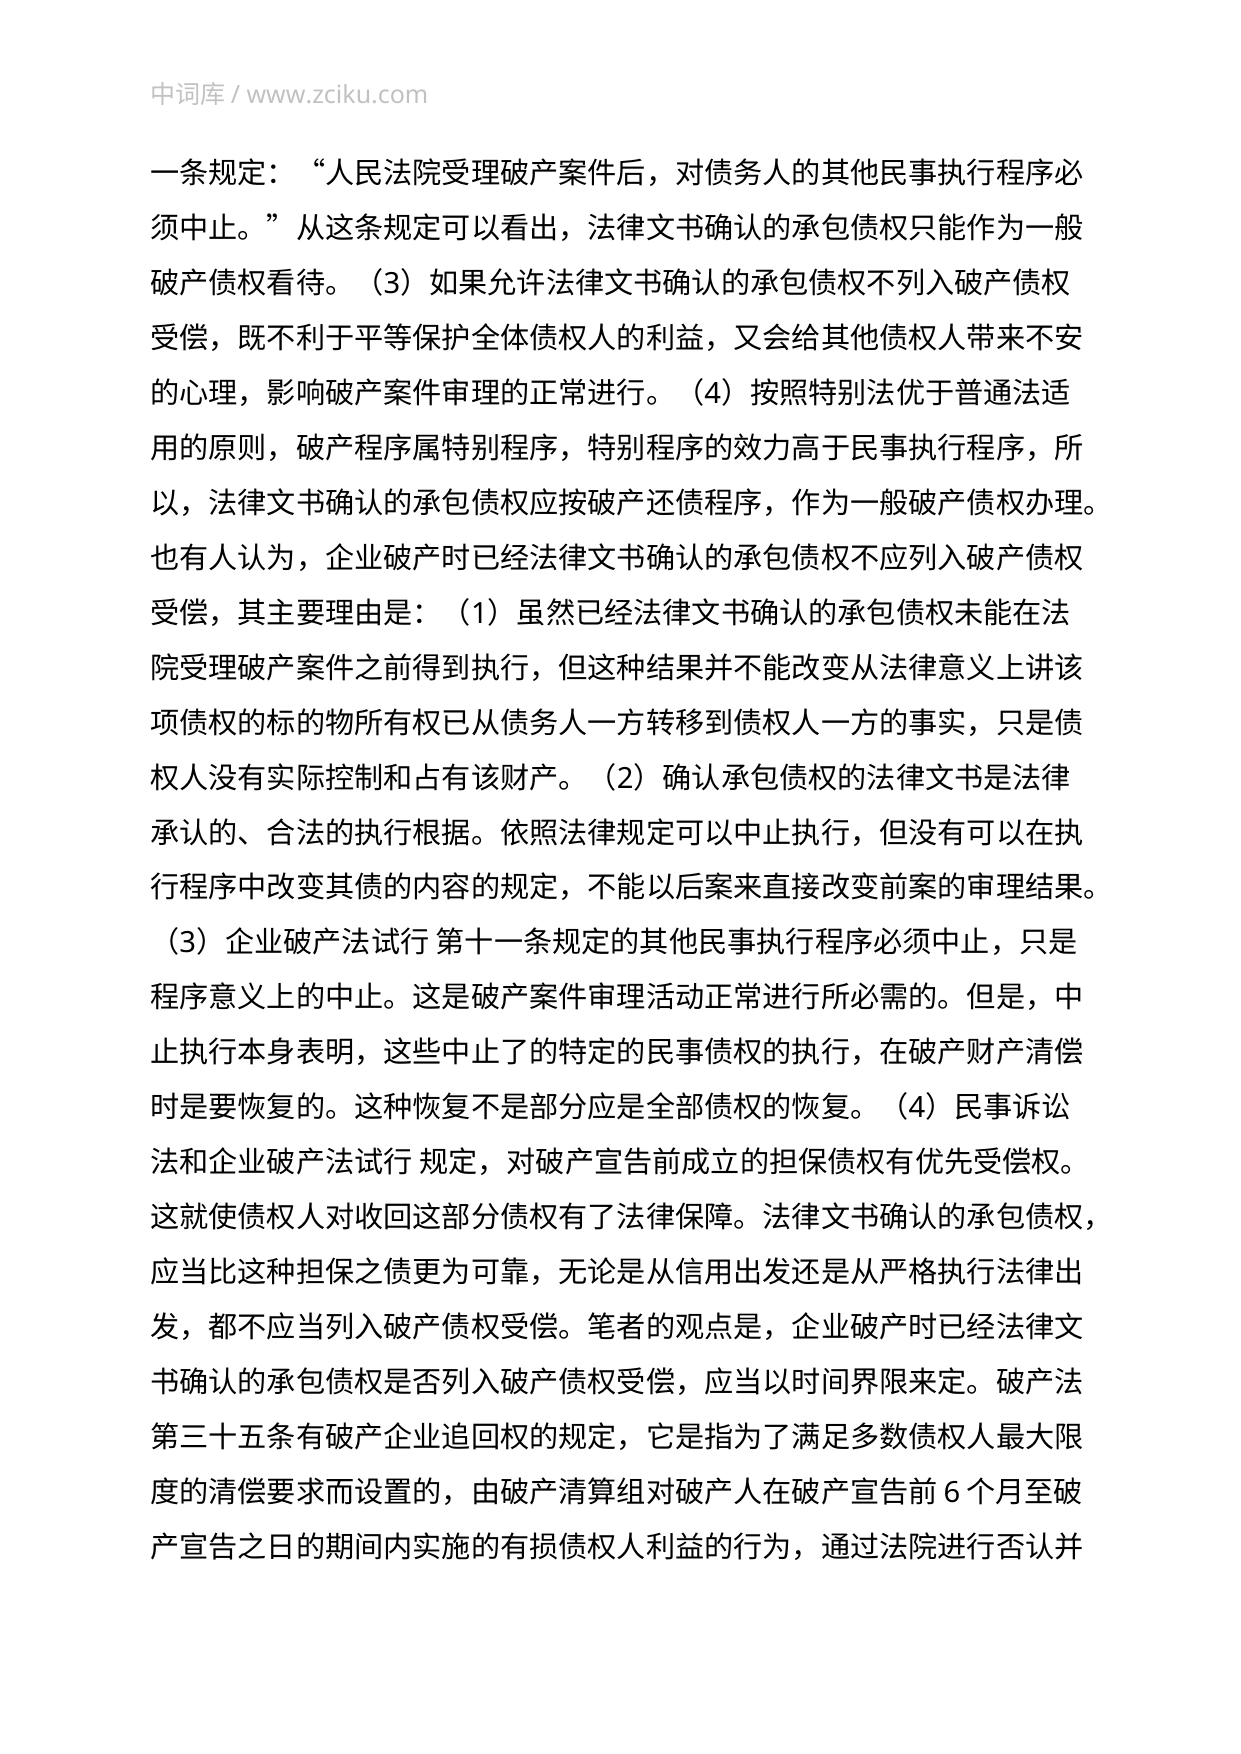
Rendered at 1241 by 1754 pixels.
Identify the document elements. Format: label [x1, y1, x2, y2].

text [150, 150, 1090, 1565]
